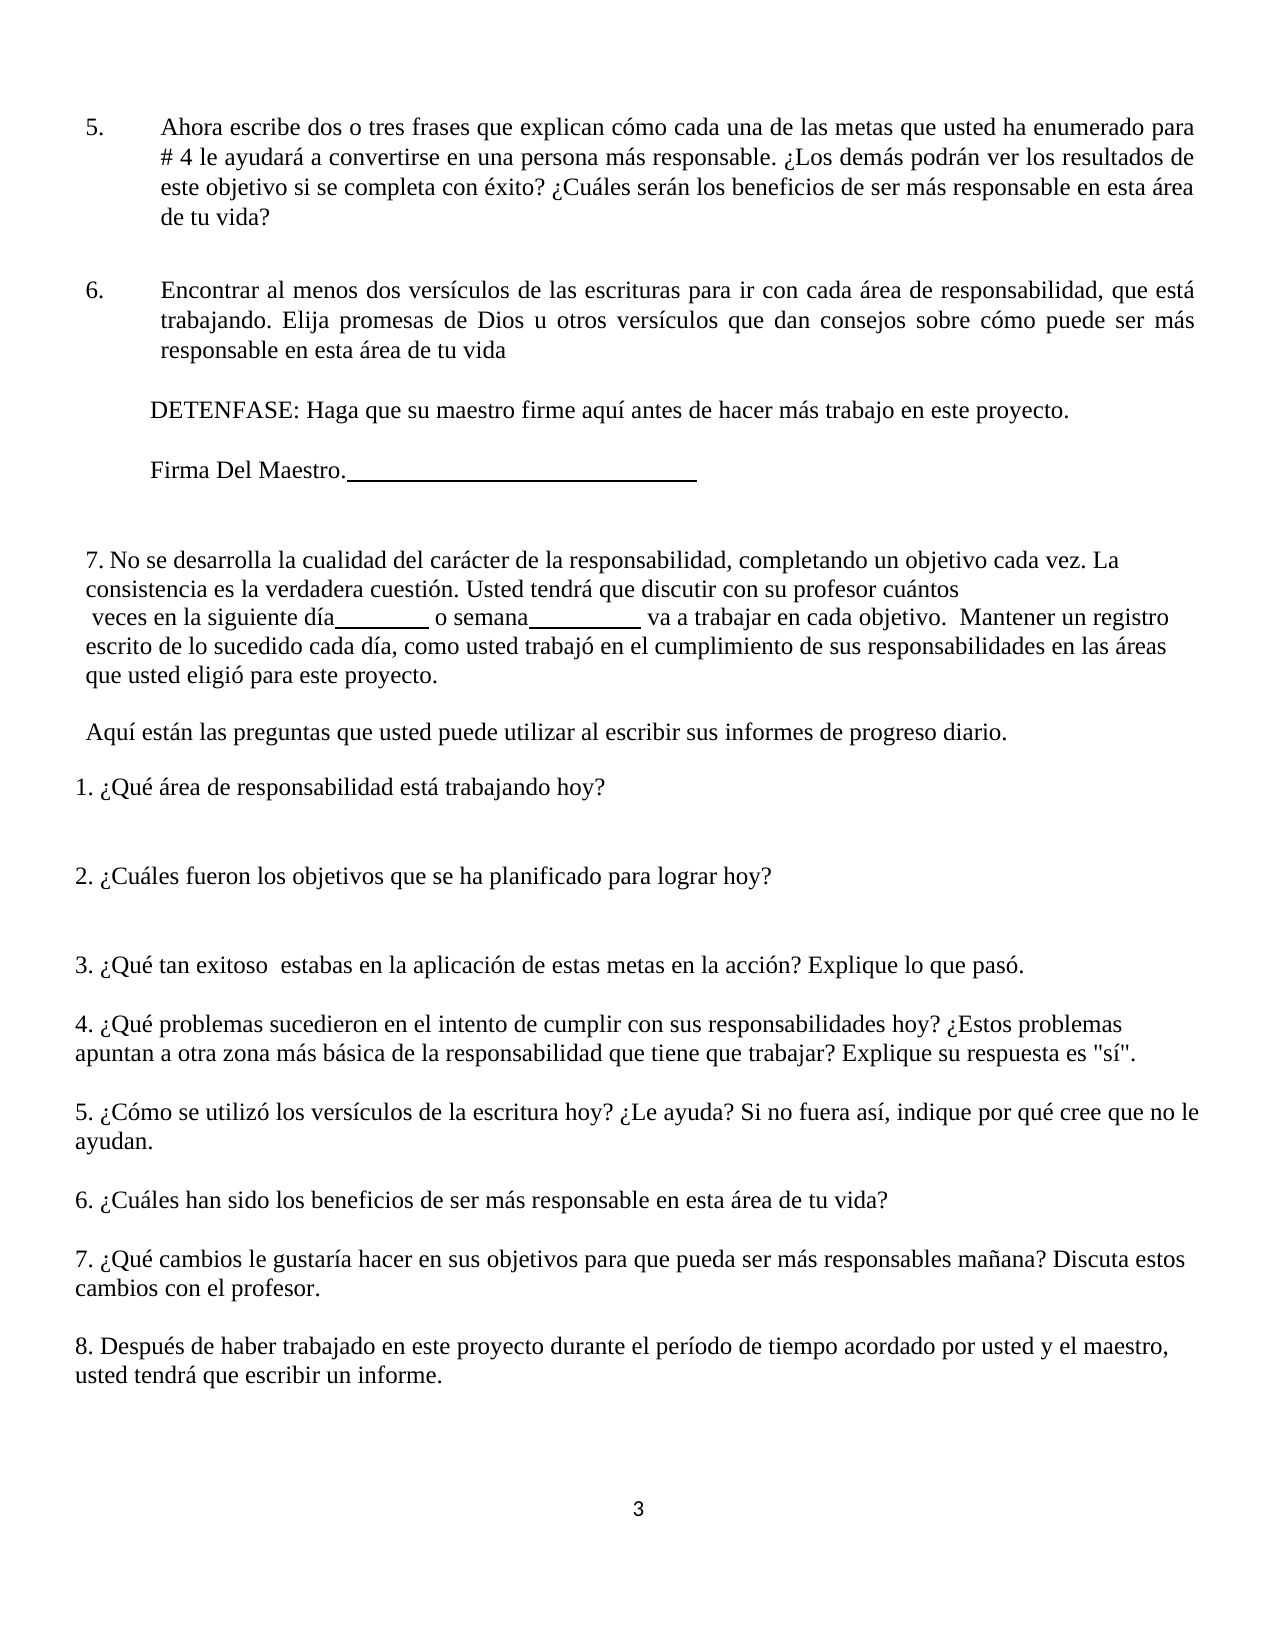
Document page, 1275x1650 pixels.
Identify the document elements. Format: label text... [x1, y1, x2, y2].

text 7. No se desarrolla la cualidad del carácter de la responsabilidad, completando un objetivo cada vez. La consistencia es la verdadera cuestión. Usted tendrá que discutir con su profesor cuántos [85, 545, 1202, 602]
text 7. ¿Qué cambios le gustaría hacer en sus objetivos para que pueda ser más responsables mañana? Discuta estos cambios con el profesor. [75, 1244, 1200, 1302]
text veces en la siguiente día o semana va a trabajar en cada objetivo. Mantener un registro escrito de lo sucedido cada día, como usted trabajó en el cumplimiento de sus responsabilidades en las áreas que usted eligió para este proyecto. [85, 602, 1202, 689]
text 8. Después de haber trabajado en este proyecto durante el período de tiempo acordado por usted y el maestro, usted tendrá que escribir un informe. [75, 1331, 1200, 1389]
text 2. ¿Cuáles fueron los objetivos que se ha planificado para lograr hoy? [75, 861, 1200, 890]
text 6. Encontrar al menos dos versículos de las escrituras para ir con cada área de responsabilidad, que está trabajando. Elija promesas de Dios u otros versículos que dan consejos sobre cómo puede ser más responsable en esta área de tu vida [85, 276, 1196, 364]
text 5. ¿Cómo se utilizó los versículos de la escritura hoy? ¿Le ayuda? Si no fuera así, indique por qué cree que no le ayudan. [75, 1097, 1200, 1154]
text 1. ¿Qué área de responsabilidad está trabajando hoy? [75, 772, 1200, 801]
text Aquí están las preguntas que usted puede utilizar al escribir sus informes de progreso diario. [85, 717, 1202, 746]
text Firma Del Maestro. [150, 455, 1148, 484]
text 6. ¿Cuáles han sido los beneficios de ser más responsable en esta área de tu vida? [75, 1185, 1200, 1214]
text DETENFASE: Haga que su maestro firme aquí antes de hacer más trabajo en este proyecto. [150, 395, 1148, 424]
text 4. ¿Qué problemas sucedieron en el intento de cumplir con sus responsabilidades hoy? ¿Estos problemas apuntan a otra zona más básica de la responsabilidad que tiene que trabajar? Explique su respuesta es "sí". [75, 1009, 1200, 1067]
text 3. ¿Qué tan exitoso estabas en la aplicación de estas metas en la acción? Explique lo que pasó. [75, 950, 1200, 979]
text 5. Ahora escribe dos o tres frases que explican cómo cada una de las metas que usted ha enumerado para # 4 le ayudará a convertirse en una persona más responsable. ¿Los demás podrán ver los resultados de este objetivo si se completa con éxito? ¿Cuáles serán los beneficios de ser más responsable en esta área de tu vida? [85, 112, 1196, 230]
